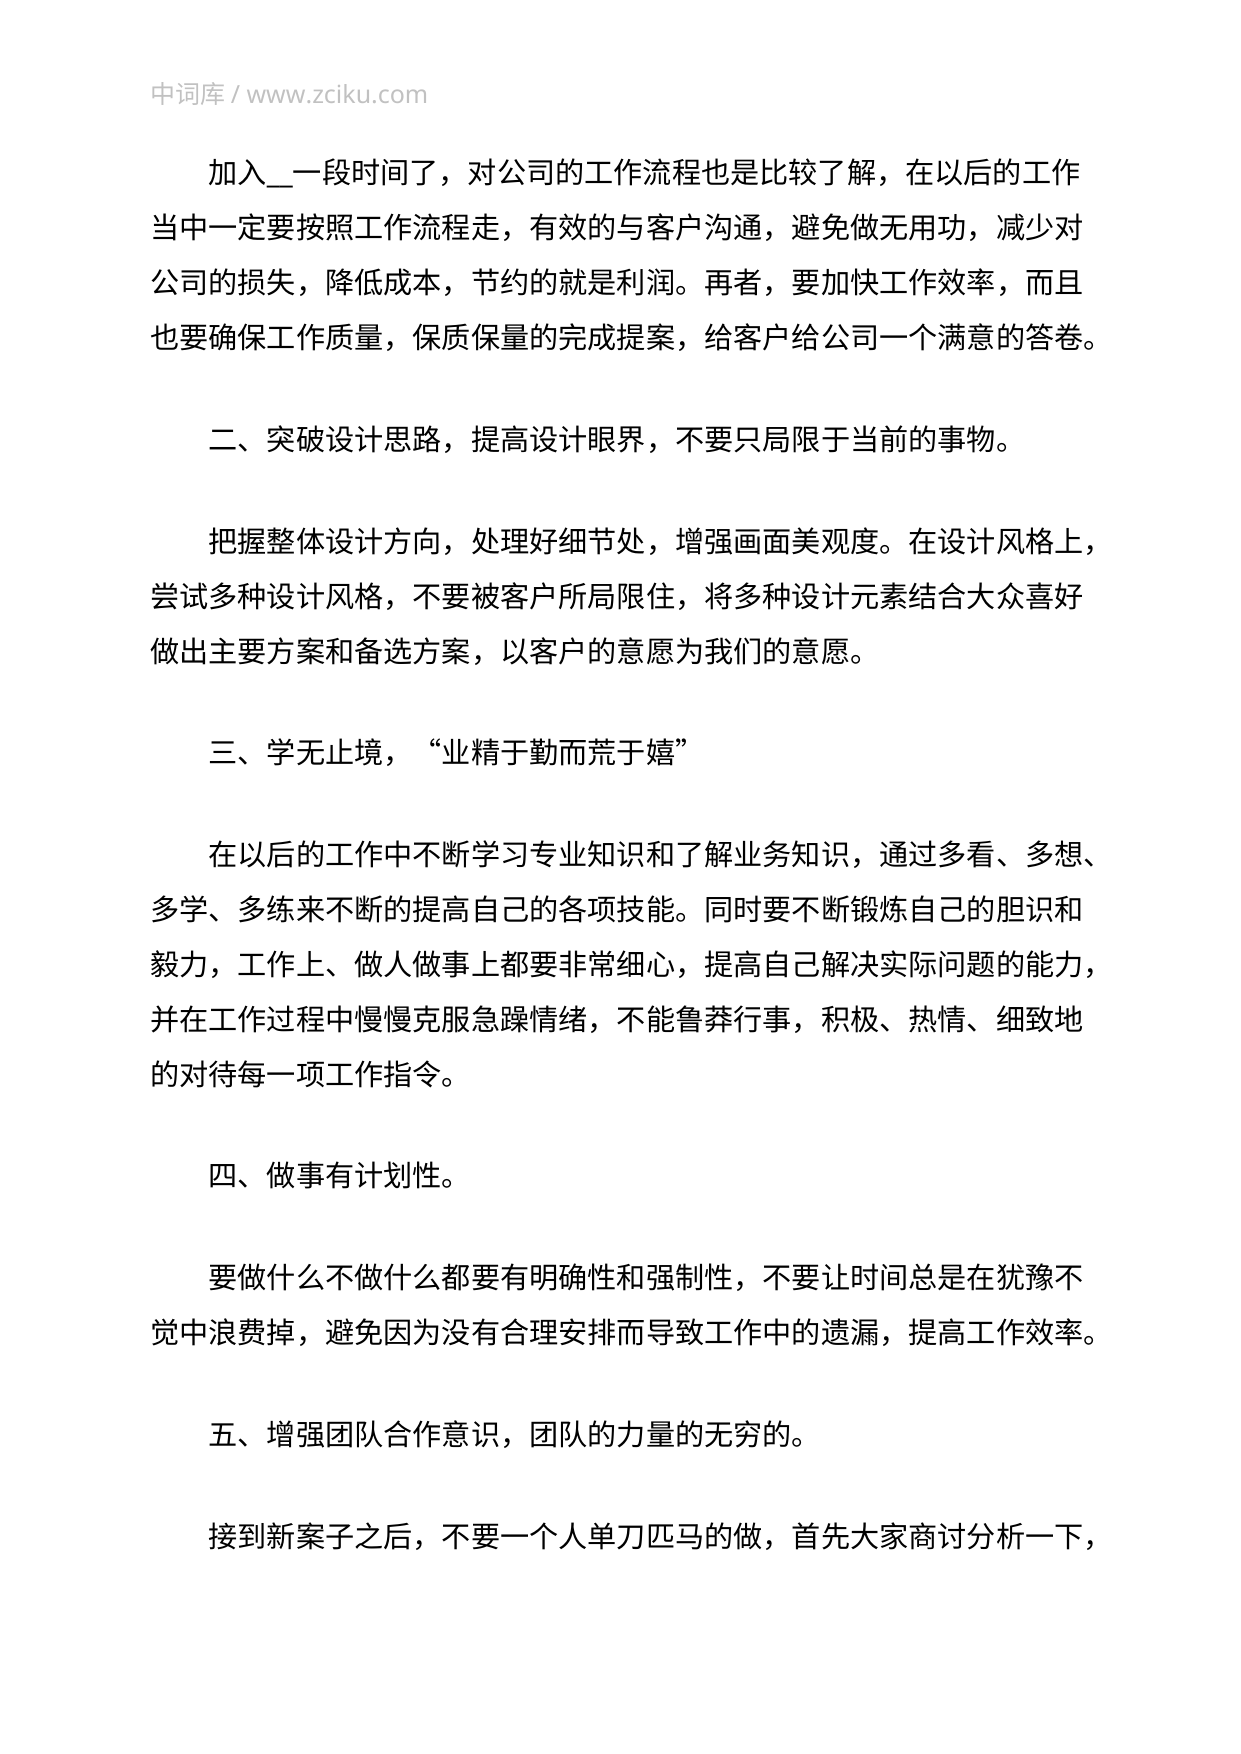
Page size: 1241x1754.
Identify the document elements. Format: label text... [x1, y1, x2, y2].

text 四、做事有计划性。 [150, 1153, 1090, 1195]
text 二、突破设计思路，提高设计眼界，不要只局限于当前的事物。 [150, 417, 1090, 459]
text 要做什么不做什么都要有明确性和强制性，不要让时间总是在犹豫不觉中浪费掉，避免因为没有合理安排而导致工作中的遗漏，提高工作效率。 [150, 1255, 1090, 1352]
text 把握整体设计方向，处理好细节处，增强画面美观度。在设计风格上，尝试多种设计风格，不要被客户所局限住，将多种设计元素结合大众喜好做出主要方案和备选方案，以客户的意愿为我们的意愿。 [150, 518, 1090, 670]
text 五、增强团队合作意识，团队的力量的无穷的。 [150, 1411, 1090, 1454]
text 三、学无止境，“业精于勤而荒于嬉” [150, 730, 1090, 772]
text 在以后的工作中不断学习专业知识和了解业务知识，通过多看、多想、多学、多练来不断的提高自己的各项技能。同时要不断锻炼自己的胆识和毅力，工作上、做人做事上都要非常细心，提高自己解决实际问题的能力，并在工作过程中慢慢克服急躁情绪，不能鲁莽行事，积极、热情、细致地的对待每一项工作指令。 [150, 832, 1090, 1093]
text 加入__一段时间了，对公司的工作流程也是比较了解，在以后的工作当中一定要按照工作流程走，有效的与客户沟通，避免做无用功，减少对公司的损失，降低成本，节约的就是利润。再者，要加快工作效率，而且也要确保工作质量，保质保量的完成提案，给客户给公司一个满意的答卷。 [150, 150, 1090, 357]
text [150, 1513, 1090, 1556]
